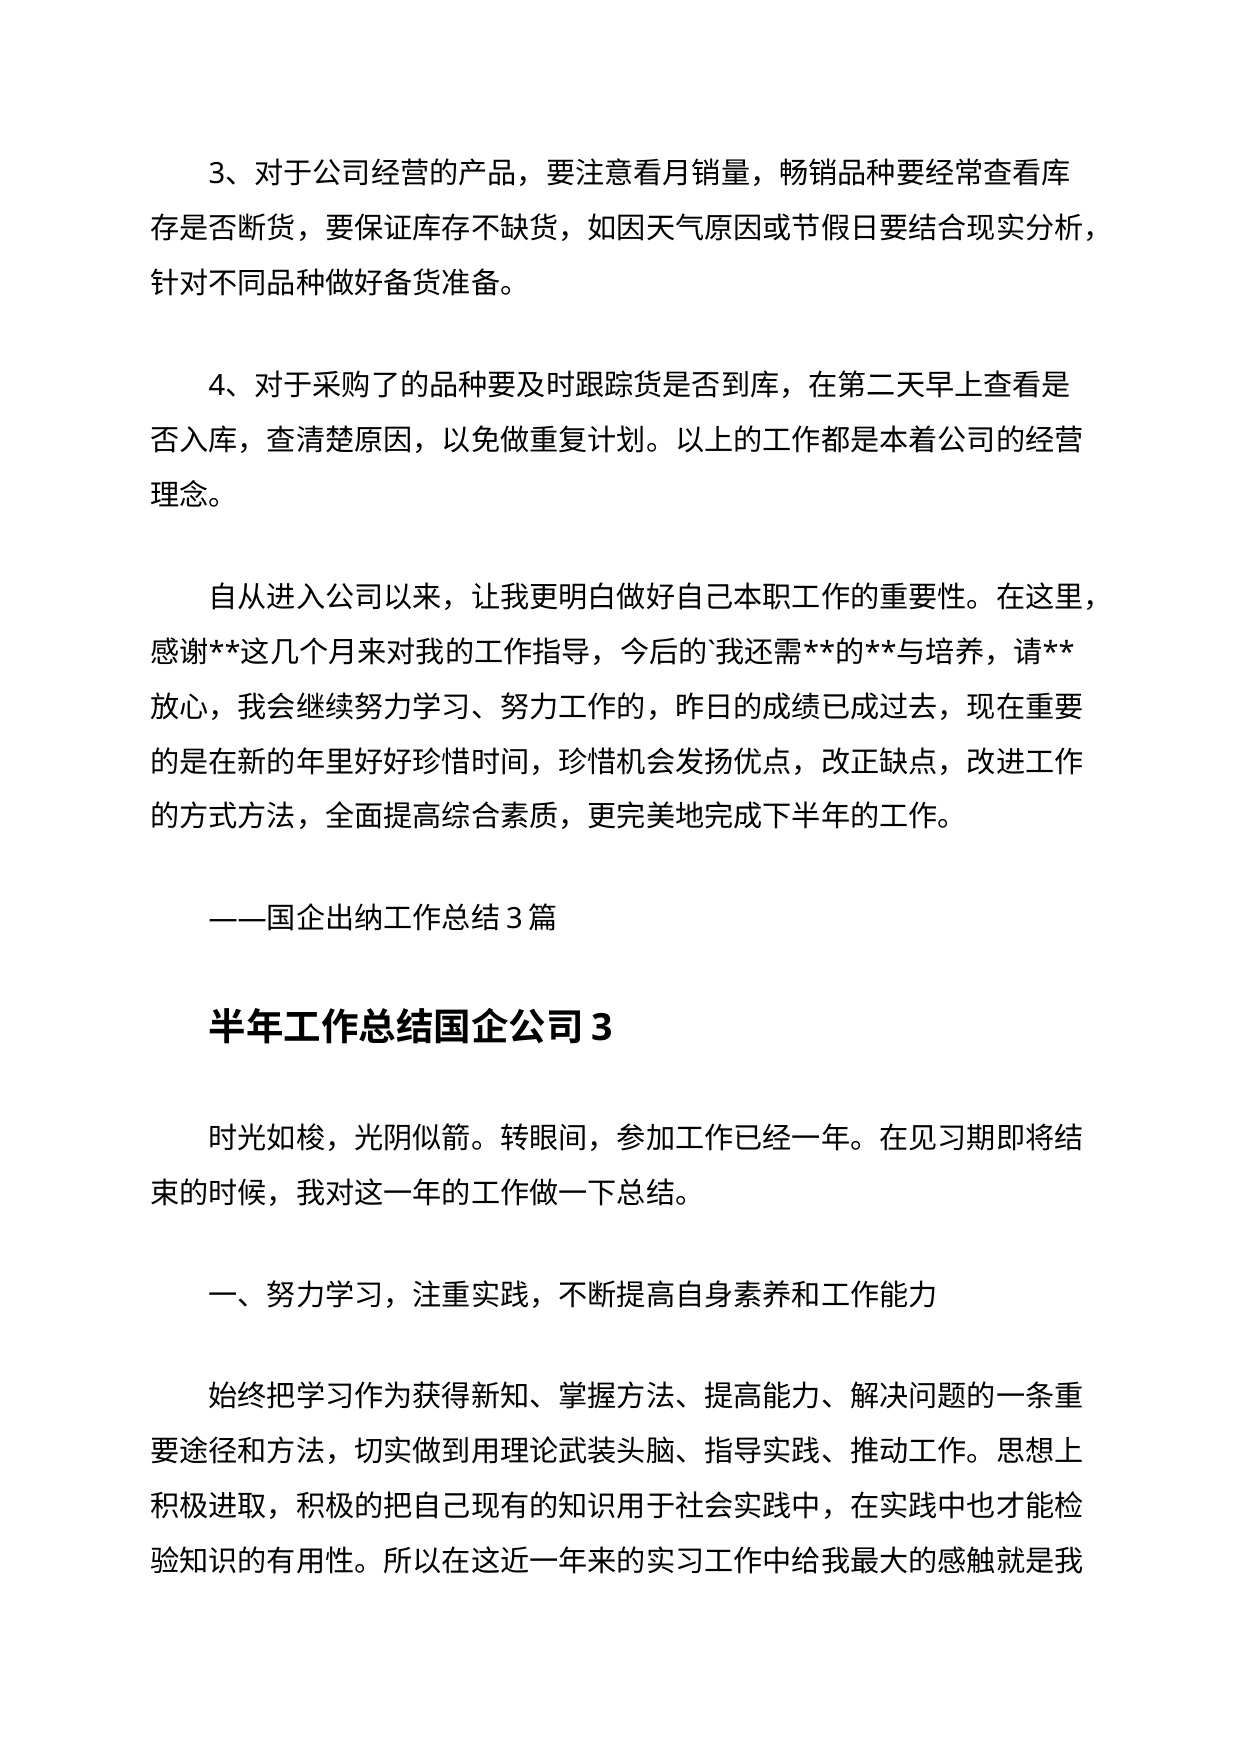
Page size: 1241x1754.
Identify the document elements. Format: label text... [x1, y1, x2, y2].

text ——国企出纳工作总结3篇 [150, 895, 1090, 937]
text 时光如梭，光阴似箭。转眼间，参加工作已经一年。在见习期即将结束的时候，我对这一年的工作做一下总结。 [150, 1114, 1090, 1212]
text 3、对于公司经营的产品，要注意看月销量，畅销品种要经常查看库存是否断货，要保证库存不缺货，如因天气原因或节假日要结合现实分析，针对不同品种做好备货准备。 [150, 150, 1090, 302]
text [150, 1373, 1090, 1580]
text 一、努力学习，注重实践，不断提高自身素养和工作能力 [150, 1271, 1090, 1313]
text 半年工作总结国企公司3 [150, 997, 1090, 1051]
text 4、对于采购了的品种要及时跟踪货是否到库，在第二天早上查看是否入库，查清楚原因，以免做重复计划。以上的工作都是本着公司的经营理念。 [150, 362, 1090, 514]
text 自从进入公司以来，让我更明白做好自己本职工作的重要性。在这里，感谢**这几个月来对我的工作指导，今后的`我还需**的**与培养，请**放心，我会继续努力学习、努力工作的，昨日的成绩已成过去，现在重要的是在新的年里好好珍惜时间，珍惜机会发扬优点，改正缺点，改进工作的方式方法，全面提高综合素质，更完美地完成下半年的工作。 [150, 573, 1090, 835]
